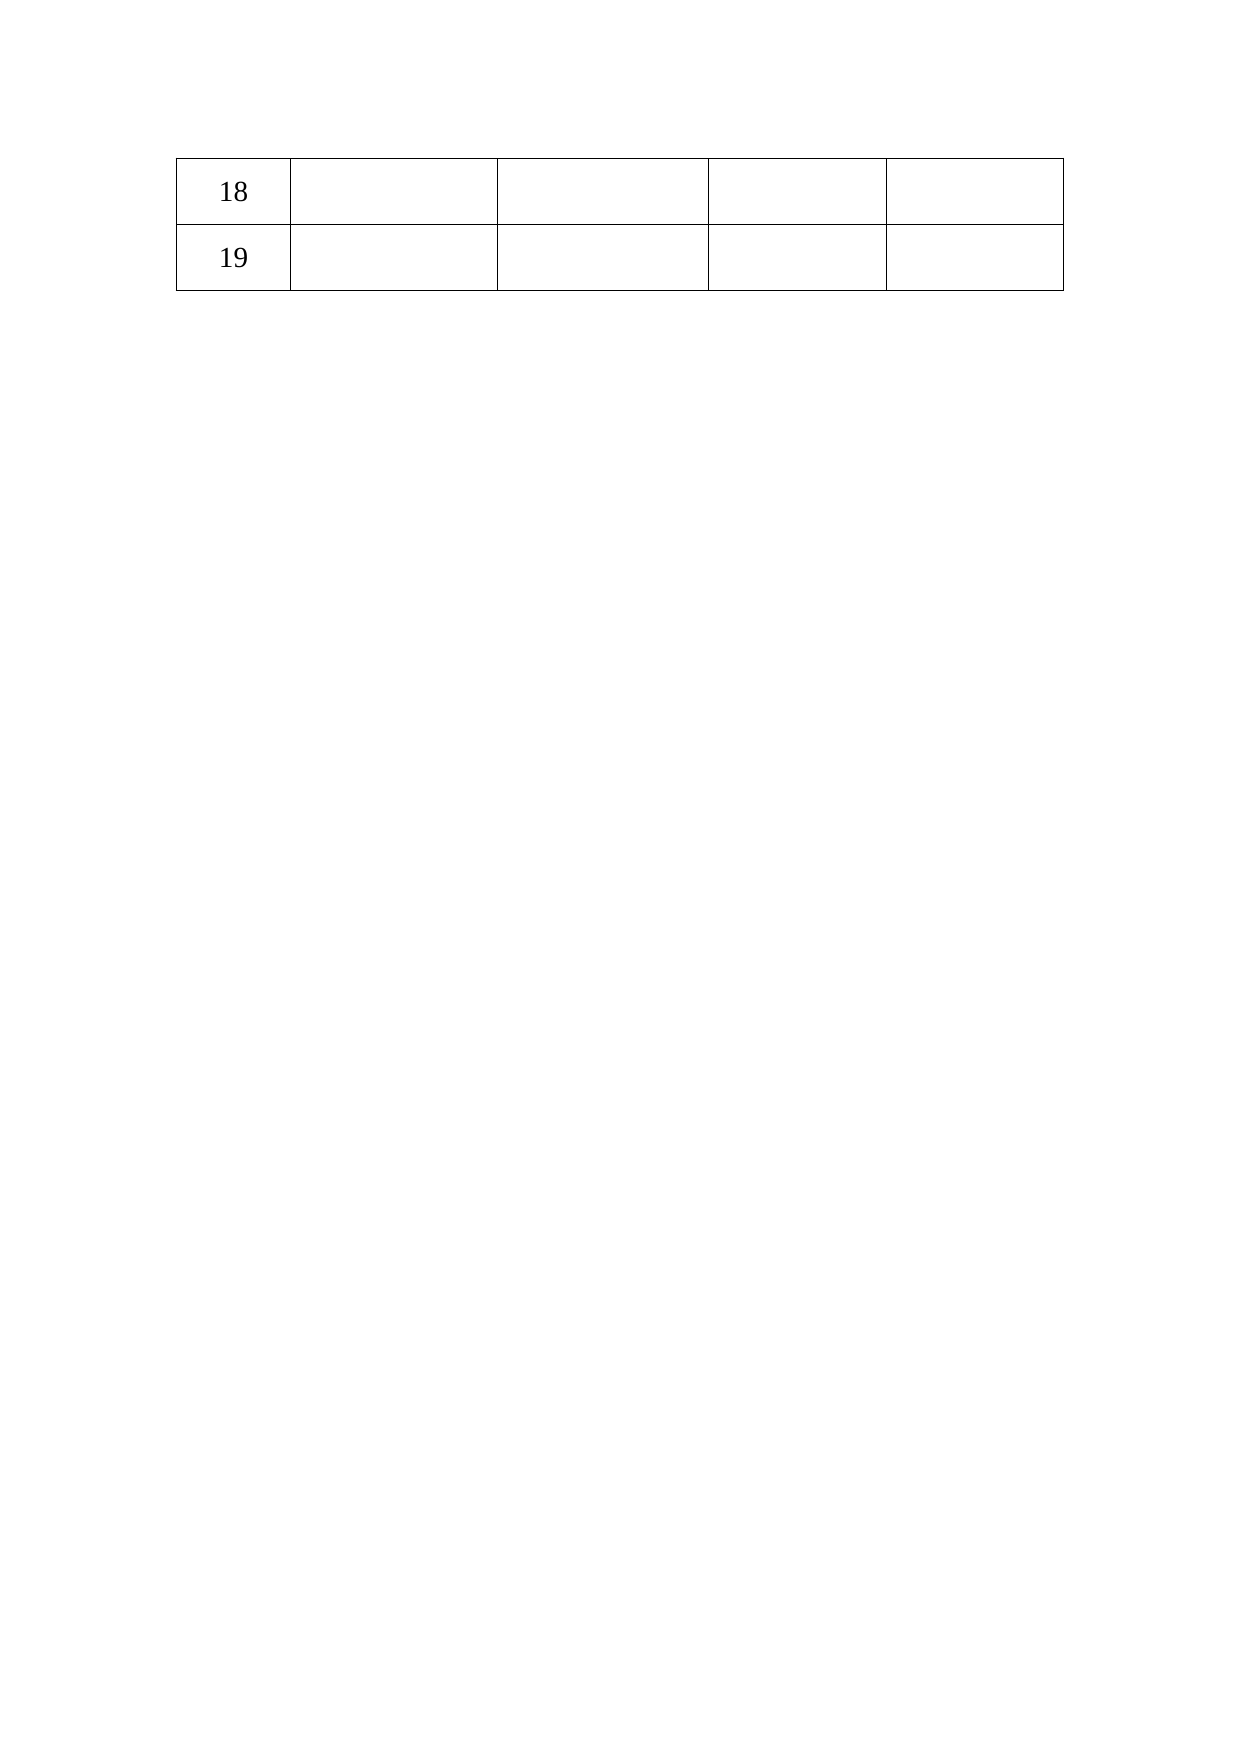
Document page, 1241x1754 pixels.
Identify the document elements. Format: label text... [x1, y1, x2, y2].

table_cell [887, 225, 1063, 289]
table_cell [887, 159, 1063, 223]
table_cell [709, 159, 886, 223]
table_cell [498, 159, 708, 223]
table_cell 18 [177, 159, 290, 223]
table_cell [291, 159, 497, 223]
table_cell [291, 225, 497, 289]
table_cell [709, 225, 886, 289]
table_cell 19 [177, 225, 290, 289]
table_cell [498, 225, 708, 289]
